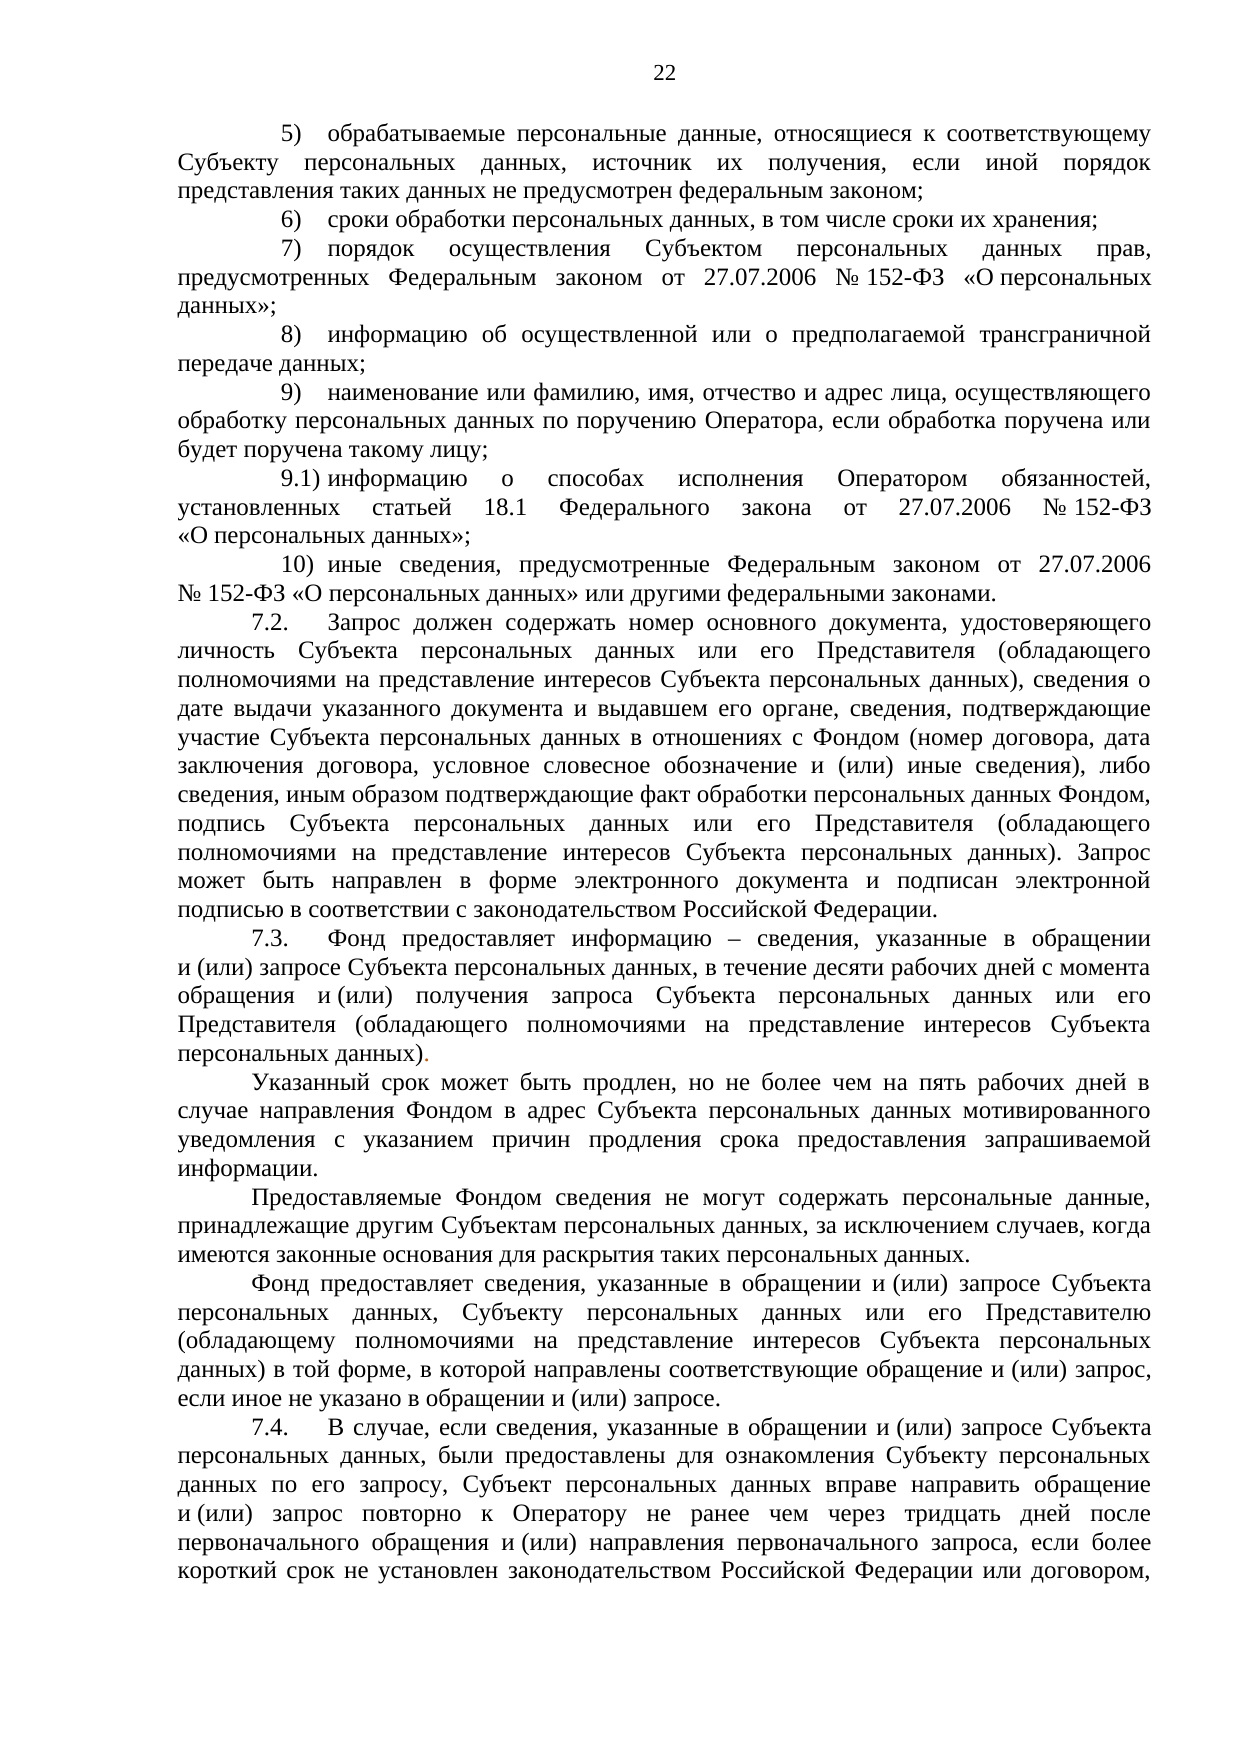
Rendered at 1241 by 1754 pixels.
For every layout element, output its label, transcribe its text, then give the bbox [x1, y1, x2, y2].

list наименование или фамилию, имя, отчество и адрес лица, осуществляющего обработку персональных данных по поручению Оператора, если обработка поручена или будет поручена такому лицу; [177, 377, 1152, 463]
list обрабатываемые персональные данные, относящиеся к соответствующему Субъекту персональных данных, источник их получения, если иной порядок представления таких данных не предусмотрен федеральным законом; [177, 118, 1152, 204]
list порядок осуществления Субъектом персональных данных прав, предусмотренных Федеральным законом от 27.07.2006 № 152-ФЗ «О персональных данных»; [177, 233, 1152, 319]
list Фонд предоставляет информацию – сведения, указанные в обращении и (или) запросе Субъекта персональных данных, в течение десяти рабочих дней с момента обращения и (или) получения запроса Субъекта персональных данных или его Представителя (обладающего полномочиями на представление интересов Субъекта персональных данных). [177, 923, 1152, 1067]
list информацию об осуществленной или о предполагаемой трансграничной передаче данных; [177, 319, 1152, 377]
text Фонд предоставляет сведения, указанные в обращении и (или) запросе Субъекта персональных данных, Субъекту персональных данных или его Представителю (обладающему полномочиями на представление интересов Субъекта персональных данных) в той форме, в которой направлены соответствующие обращение и (или) запрос, если иное не указано в обращении и (или) запросе. [177, 1268, 1152, 1412]
list Запрос должен содержать номер основного документа, удостоверяющего личность Субъекта персональных данных или его Представителя (обладающего полномочиями на представление интересов Субъекта персональных данных), сведения о дате выдачи указанного документа и выдавшем его органе, сведения, подтверждающие участие Субъекта персональных данных в отношениях с Фондом (номер договора, дата заключения договора, условное словесное обозначение и (или) иные сведения), либо сведения, иным образом подтверждающие факт обработки персональных данных Фондом, подпись Субъекта персональных данных или его Представителя (обладающего полномочиями на представление интересов Субъекта персональных данных). Запрос может быть направлен в форме электронного документа и подписан электронной подписью в соответствии с законодательством Российской Федерации. [177, 607, 1152, 923]
text Указанный срок может быть продлен, но не более чем на пять рабочих дней в случае направления Фондом в адрес Субъекта персональных данных мотивированного уведомления с указанием причин продления срока предоставления запрашиваемой информации. [177, 1067, 1152, 1182]
list иные сведения, предусмотренные Федеральным законом от 27.07.2006 № 152-ФЗ «О персональных данных» или другими федеральными законами. [177, 549, 1152, 607]
text 9.1) информацию о способах исполнения Оператором обязанностей, установленных статьей 18.1 Федерального закона от 27.07.2006 № 152-ФЗ «О персональных данных»; [177, 463, 1152, 549]
list сроки обработки персональных данных, в том числе сроки их хранения; [177, 204, 1152, 233]
text Предоставляемые Фондом сведения не могут содержать персональные данные, принадлежащие другим Субъектам персональных данных, за исключением случаев, когда имеются законные основания для раскрытия таких персональных данных. [177, 1182, 1152, 1268]
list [177, 1412, 1152, 1584]
